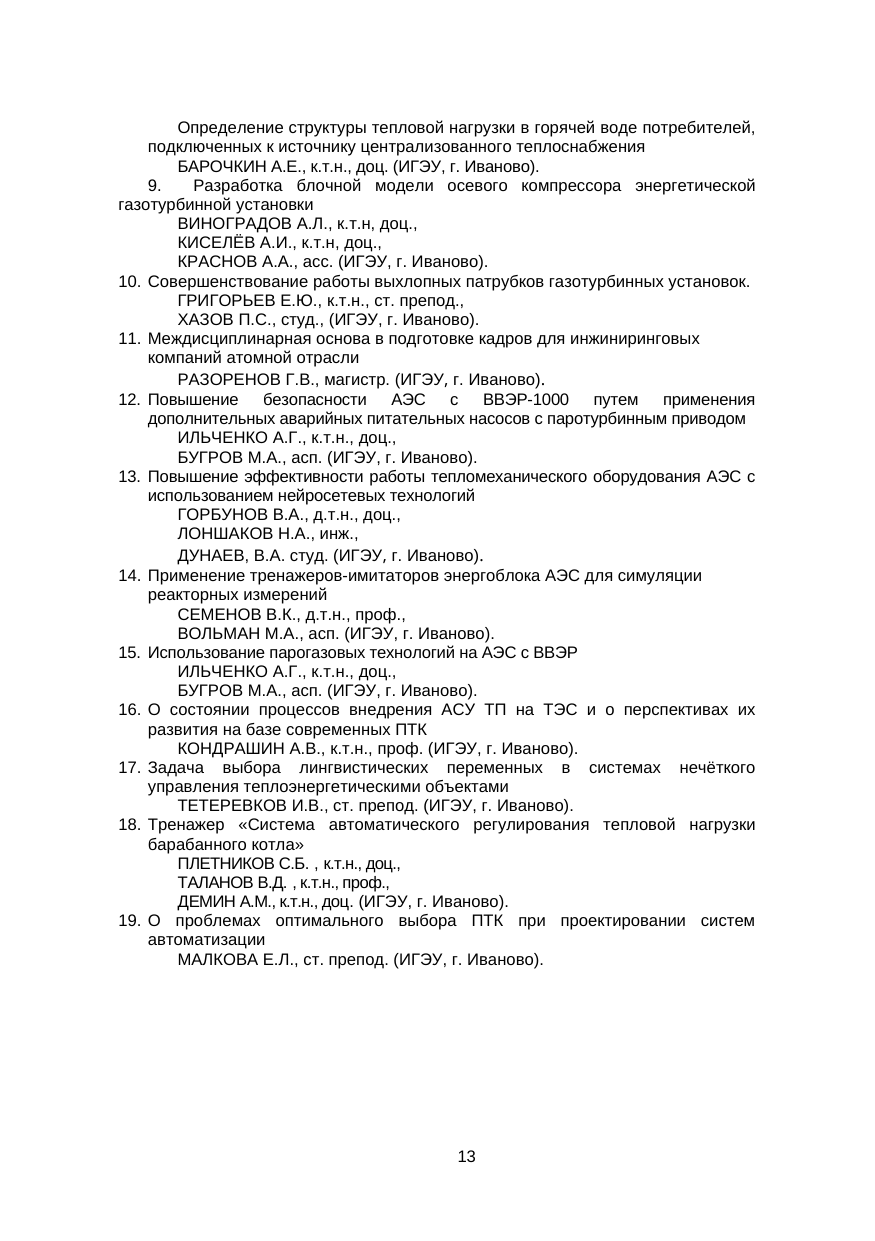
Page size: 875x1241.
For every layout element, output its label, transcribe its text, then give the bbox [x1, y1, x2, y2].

text Демин А.М., к.т.н., доц. (ИГЭУ, г. Иваново). [148, 892, 756, 911]
text ВИНОГРАДОВ А.Л., к.т.н, доц., [118, 214, 756, 233]
list Разработка блочной модели осевого компрессора энергетической газотурбинной установки [118, 176, 756, 214]
text ИЛЬЧЕНКО А.Г., к.т.н., доц., [148, 662, 756, 681]
list Совершенствование работы выхлопных патрубков газотурбинных установок. [118, 271, 756, 291]
list Междисциплинарная основа в подготовке кадров для инжиниринговых компаний атомной отрасли [118, 329, 756, 367]
text ДУНАЕВ, В.А. студ. (ИГЭУ, г. Иваново). [148, 543, 756, 566]
text СЕМЕНОВ В.К., д.т.н., проф., [148, 604, 756, 623]
text ЛОНШАКОВ Н.А., инж., [148, 524, 756, 543]
text ГОРБУНОВ В.А., д.т.н., доц., [148, 505, 756, 524]
text ВОЛЬМАН М.А., асп. (ИГЭУ, г. Иваново). [148, 623, 756, 643]
text Плетников С.Б. , к.т.н., доц., [148, 853, 756, 873]
text ИЛЬЧЕНКО А.Г., к.т.н., доц., [148, 428, 756, 447]
list Повышение безопасности АЭС с ВВЭР-1000 путем применения дополнительных аварийных питательных насосов с паротурбинным приводом [118, 390, 756, 428]
text БУГРОВ М.А., асп. (ИГЭУ, г. Иваново). [148, 681, 756, 700]
text Хазов П.С., студ., (ИГЭУ, г. Иваново). [148, 310, 756, 329]
list Тренажер «Система автоматического регулирования тепловой нагрузки барабанного котла» [118, 815, 756, 853]
text БУГРОВ М.А., асп. (ИГЭУ, г. Иваново). [148, 447, 756, 467]
list Задача выбора лингвистических переменных в системах нечёткого управления теплоэнергетическими объектами [118, 758, 756, 796]
text ТЕТЕРЕВКОВ И.В., ст. препод. (ИГЭУ, г. Иваново). [148, 796, 756, 815]
text БАРОЧКИН А.Е., к.т.н., доц. (ИГЭУ, г. Иваново). [118, 156, 756, 176]
text МАЛКОВА Е.Л., ст. препод. (ИГЭУ, г. Иваново). [148, 949, 756, 968]
list Использование парогазовых технологий на АЭС с ВВЭР [118, 643, 756, 662]
list Повышение эффективности работы тепломеханического оборудования АЭС с использованием нейросетевых технологий [118, 467, 756, 505]
text РАЗОРЕНОВ Г.В., магистр. (ИГЭУ, г. Иваново). [148, 367, 756, 390]
list О состоянии процессов внедрения АСУ ТП на ТЭС и о перспективах их развития на базе современных ПТК [118, 700, 756, 738]
text КИСЕЛЁВ А.И., к.т.н, доц., [118, 233, 756, 252]
text Определение структуры тепловой нагрузки в горячей воде потребителей, подключенных к источнику централизованного теплоснабжения [148, 118, 756, 156]
list Применение тренажеров-имитаторов энергоблока АЭС для симуляции реакторных измерений [118, 566, 756, 604]
text Григорьев Е.Ю., к.т.н., ст. препод., [148, 291, 756, 310]
text Таланов В.Д. , к.т.н., проф., [148, 873, 756, 892]
text КРАСНОВ А.А., асс. (ИГЭУ, г. Иваново). [118, 252, 756, 271]
list О проблемах оптимального выбора ПТК при проектировании систем автоматизации [118, 911, 756, 949]
text КОНДРАШИН А.В., к.т.н., проф. (ИГЭУ, г. Иваново). [148, 738, 756, 758]
